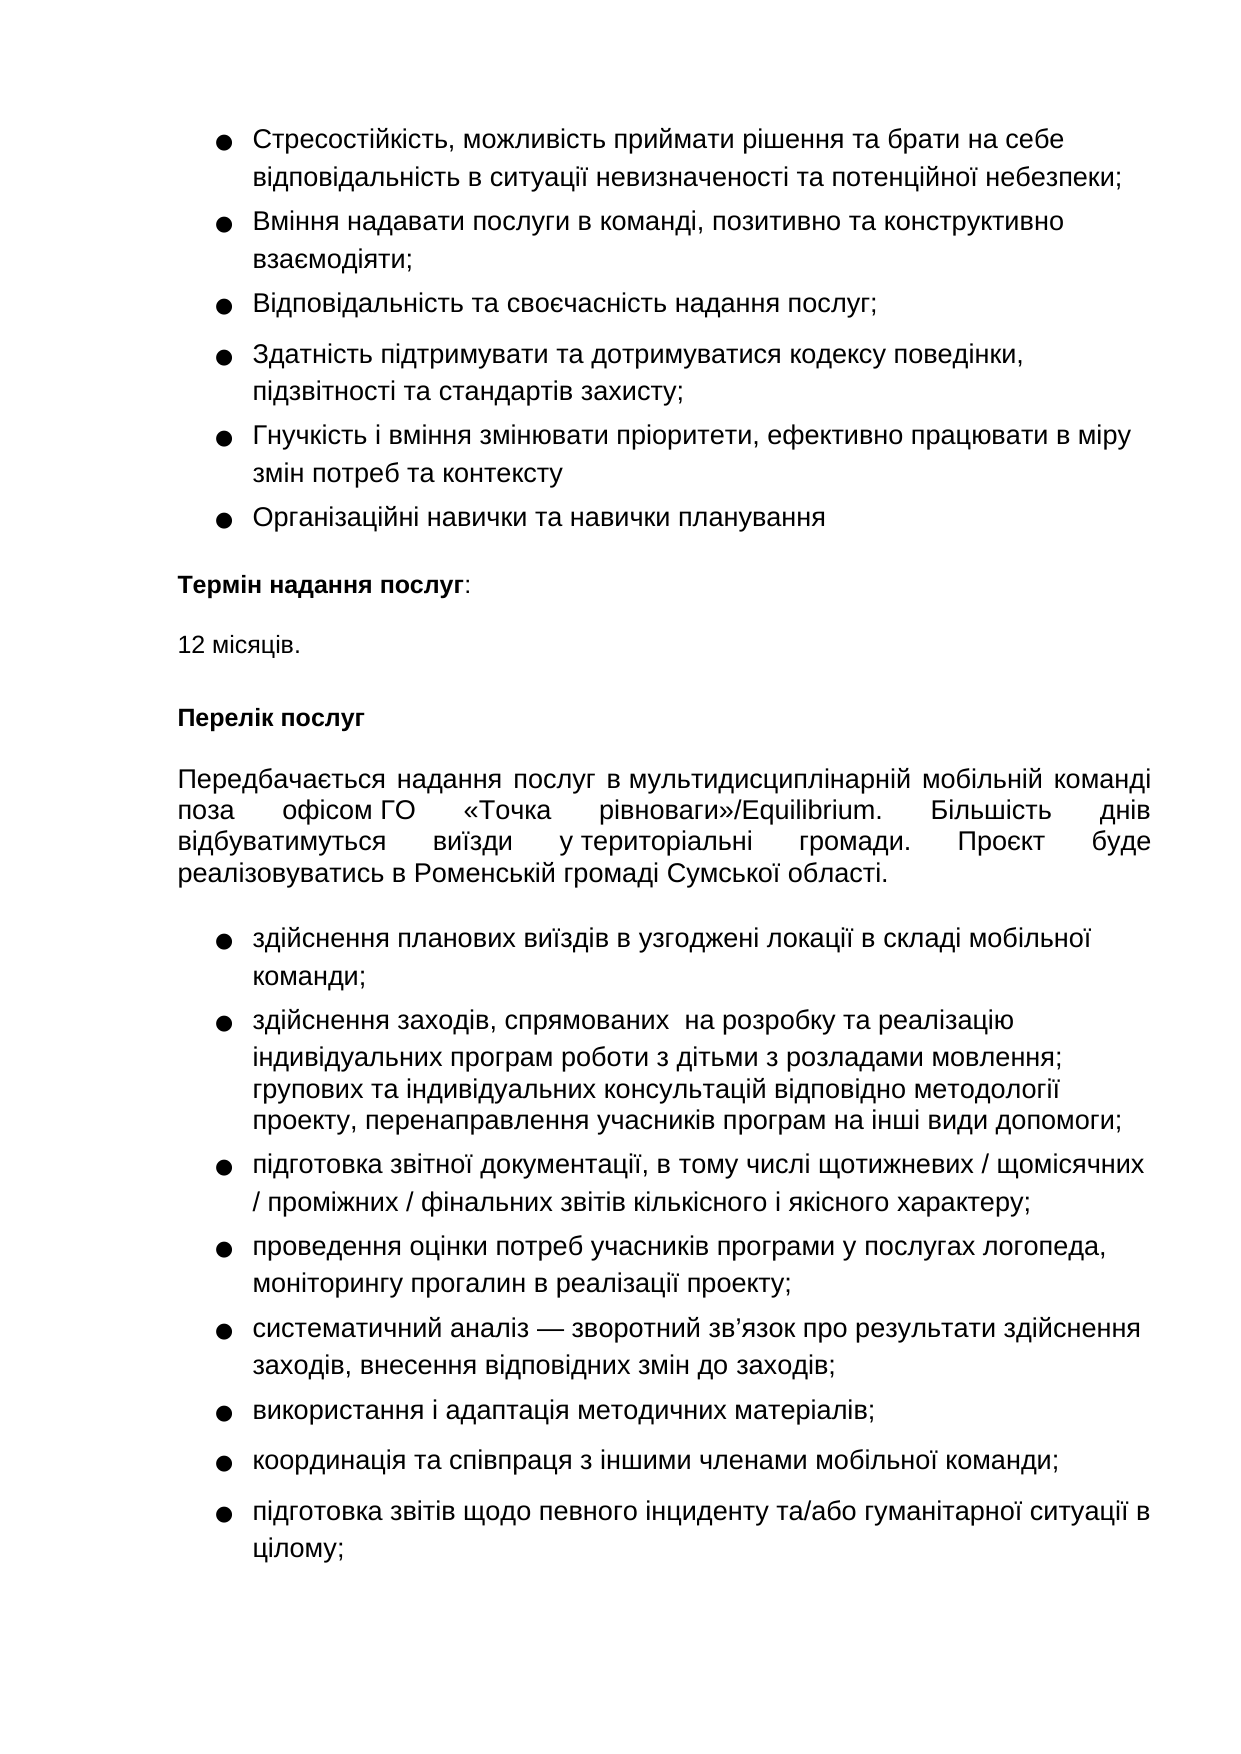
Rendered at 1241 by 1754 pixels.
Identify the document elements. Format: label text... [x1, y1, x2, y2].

list Стресостійкість, можливість приймати рішення та брати на себе відповідальність в ситуації невизначеності та потенційної небезпеки; [215, 118, 1152, 192]
list проведення оцінки потреб учасників програми у послугах логопеда, моніторингу прогалин в реалізації проекту; [215, 1225, 1152, 1299]
list Організаційні навички та навички планування [215, 496, 1152, 538]
list підготовка звітів щодо певного інциденту та/або гуманітарної ситуації в цілому; [215, 1489, 1152, 1563]
list Здатність підтримувати та дотримуватися кодексу поведінки, підзвітності та стандартів захисту; [215, 332, 1152, 406]
list координація та співпраця з іншими членами мобільної команди; [215, 1439, 1152, 1482]
list Відповідальність та своєчасність надання послуг; [215, 282, 1152, 324]
text 12 місяців. [177, 630, 1152, 658]
list Вміння надавати послуги в команді, позитивно та конструктивно взаємодіяти; [215, 200, 1152, 274]
list використання і адаптація методичних матеріалів; [215, 1388, 1152, 1431]
list систематичний аналіз — зворотний зв’язок про результати здійснення заходів, внесення відповідних змін до заходів; [215, 1307, 1152, 1381]
list підготовка звітної документації, в тому числі щотижневих / щомісячних / проміжних / фінальних звітів кількісного і якісного характеру; [215, 1143, 1152, 1217]
text Термін надання послуг: [177, 570, 1152, 598]
list здійснення планових виїздів в узгоджені локації в складі мобільної команди; [215, 917, 1152, 991]
list здійснення заходів, спрямованих на розробку та реалізацію індивідуальних програм роботи з дітьми з розладами мовлення; групових та індивідуальних консультацій відповідно методології проекту, перенаправлення учасників програм на інші види допомоги; [215, 999, 1152, 1135]
list Гнучкість і вміння змінювати пріоритети, ефективно працювати в міру змін потреб та контексту [215, 414, 1152, 488]
text Передбачається надання послуг в мультидисциплінарній мобільній команді поза офісом ГО «Точка рівноваги»/Equilibrium. Більшість днів відбуватимуться виїзди у територіальні громади. Проєкт буде реалізовуватись в Роменській громаді Сумської області. [177, 763, 1152, 888]
text Перелік послуг [177, 703, 1152, 732]
